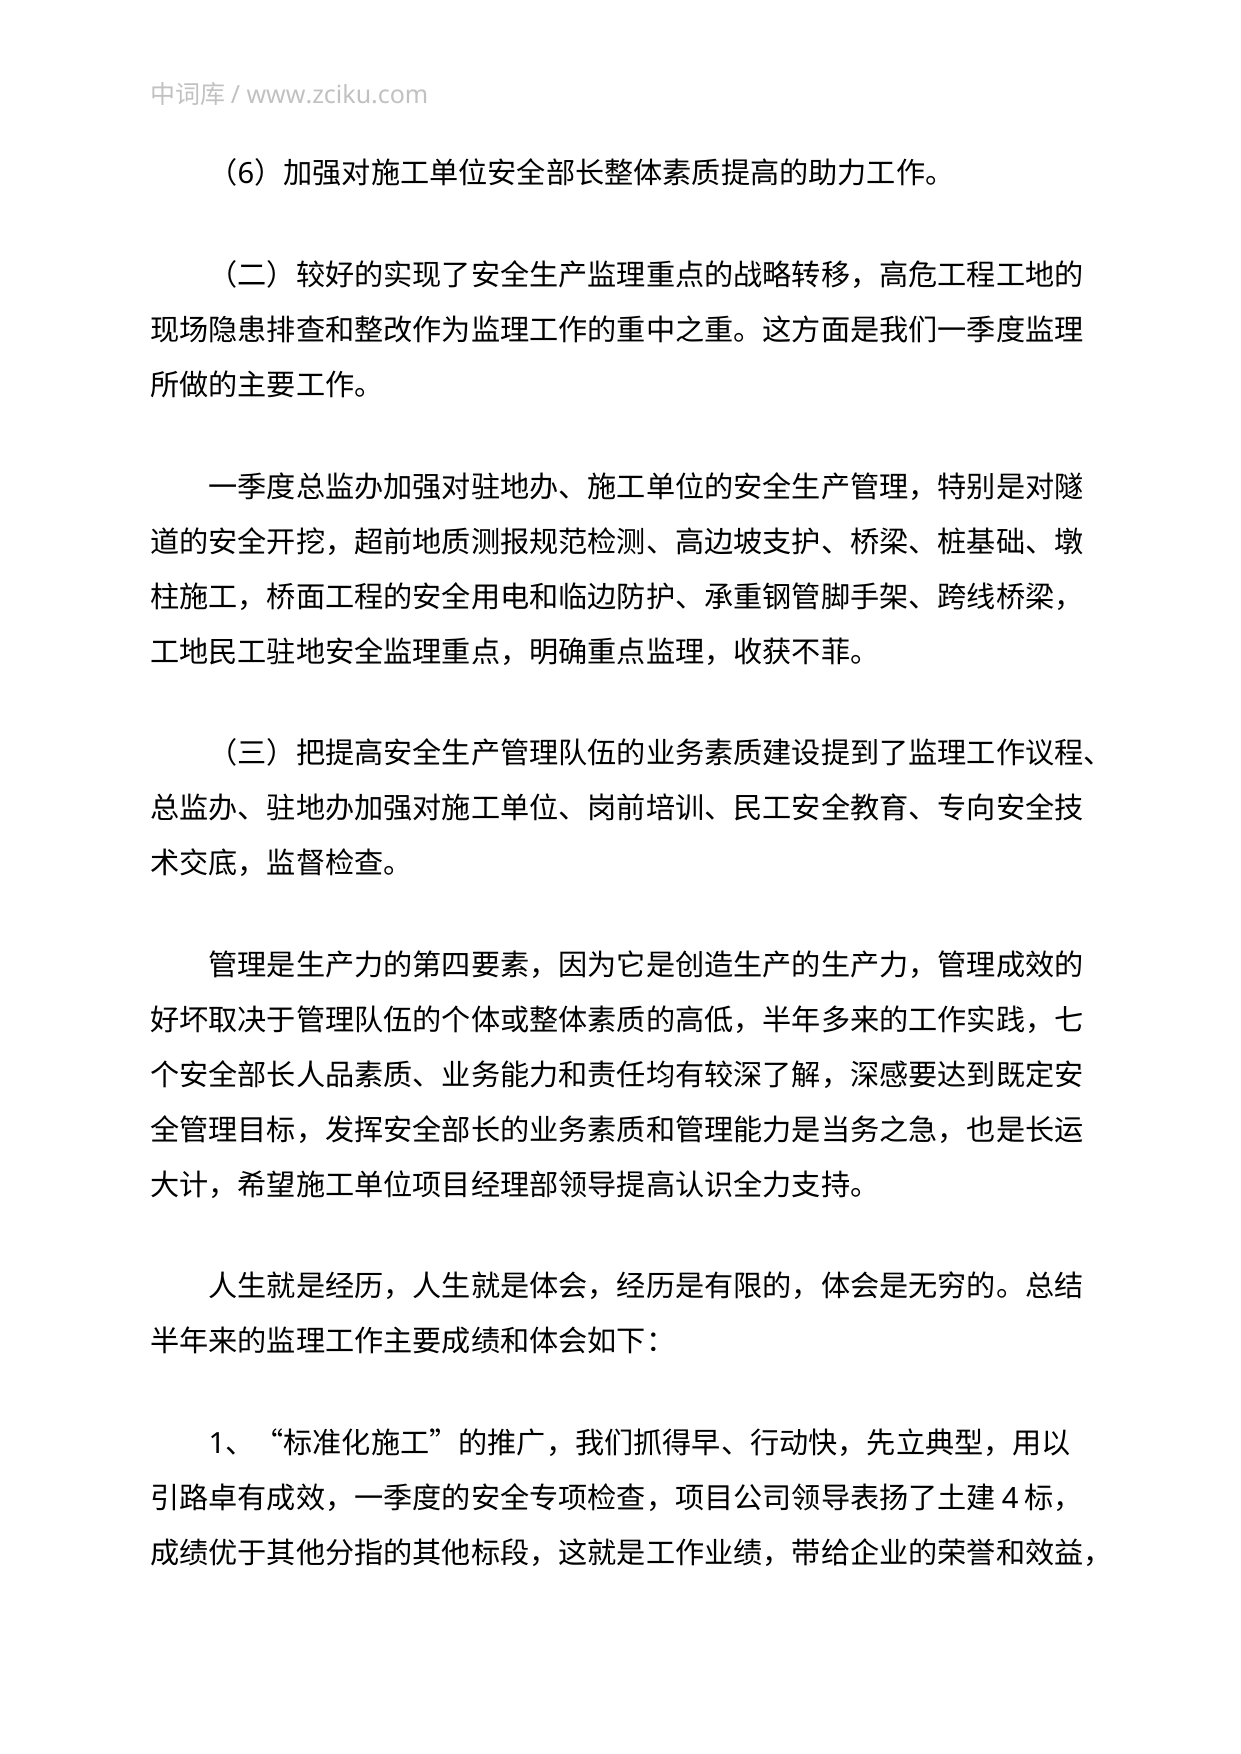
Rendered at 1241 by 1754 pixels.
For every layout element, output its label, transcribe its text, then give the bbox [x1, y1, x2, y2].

text （二）较好的实现了安全生产监理重点的战略转移，高危工程工地的现场隐患排查和整改作为监理工作的重中之重。这方面是我们一季度监理所做的主要工作。 [150, 252, 1090, 404]
text （三）把提高安全生产管理队伍的业务素质建设提到了监理工作议程、总监办、驻地办加强对施工单位、岗前培训、民工安全教育、专向安全技术交底，监督检查。 [150, 730, 1090, 882]
text 管理是生产力的第四要素，因为它是创造生产的生产力，管理成效的好坏取决于管理队伍的个体或整体素质的高低，半年多来的工作实践，七个安全部长人品素质、业务能力和责任均有较深了解，深感要达到既定安全管理目标，发挥安全部长的业务素质和管理能力是当务之急，也是长运大计，希望施工单位项目经理部领导提高认识全力支持。 [150, 942, 1090, 1203]
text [150, 1419, 1090, 1572]
text 人生就是经历，人生就是体会，经历是有限的，体会是无穷的。总结半年来的监理工作主要成绩和体会如下： [150, 1263, 1090, 1360]
text （6）加强对施工单位安全部长整体素质提高的助力工作。 [150, 150, 1090, 192]
text 一季度总监办加强对驻地办、施工单位的安全生产管理，特别是对隧道的安全开挖，超前地质测报规范检测、高边坡支护、桥梁、桩基础、墩柱施工，桥面工程的安全用电和临边防护、承重钢管脚手架、跨线桥梁，工地民工驻地安全监理重点，明确重点监理，收获不菲。 [150, 463, 1090, 671]
